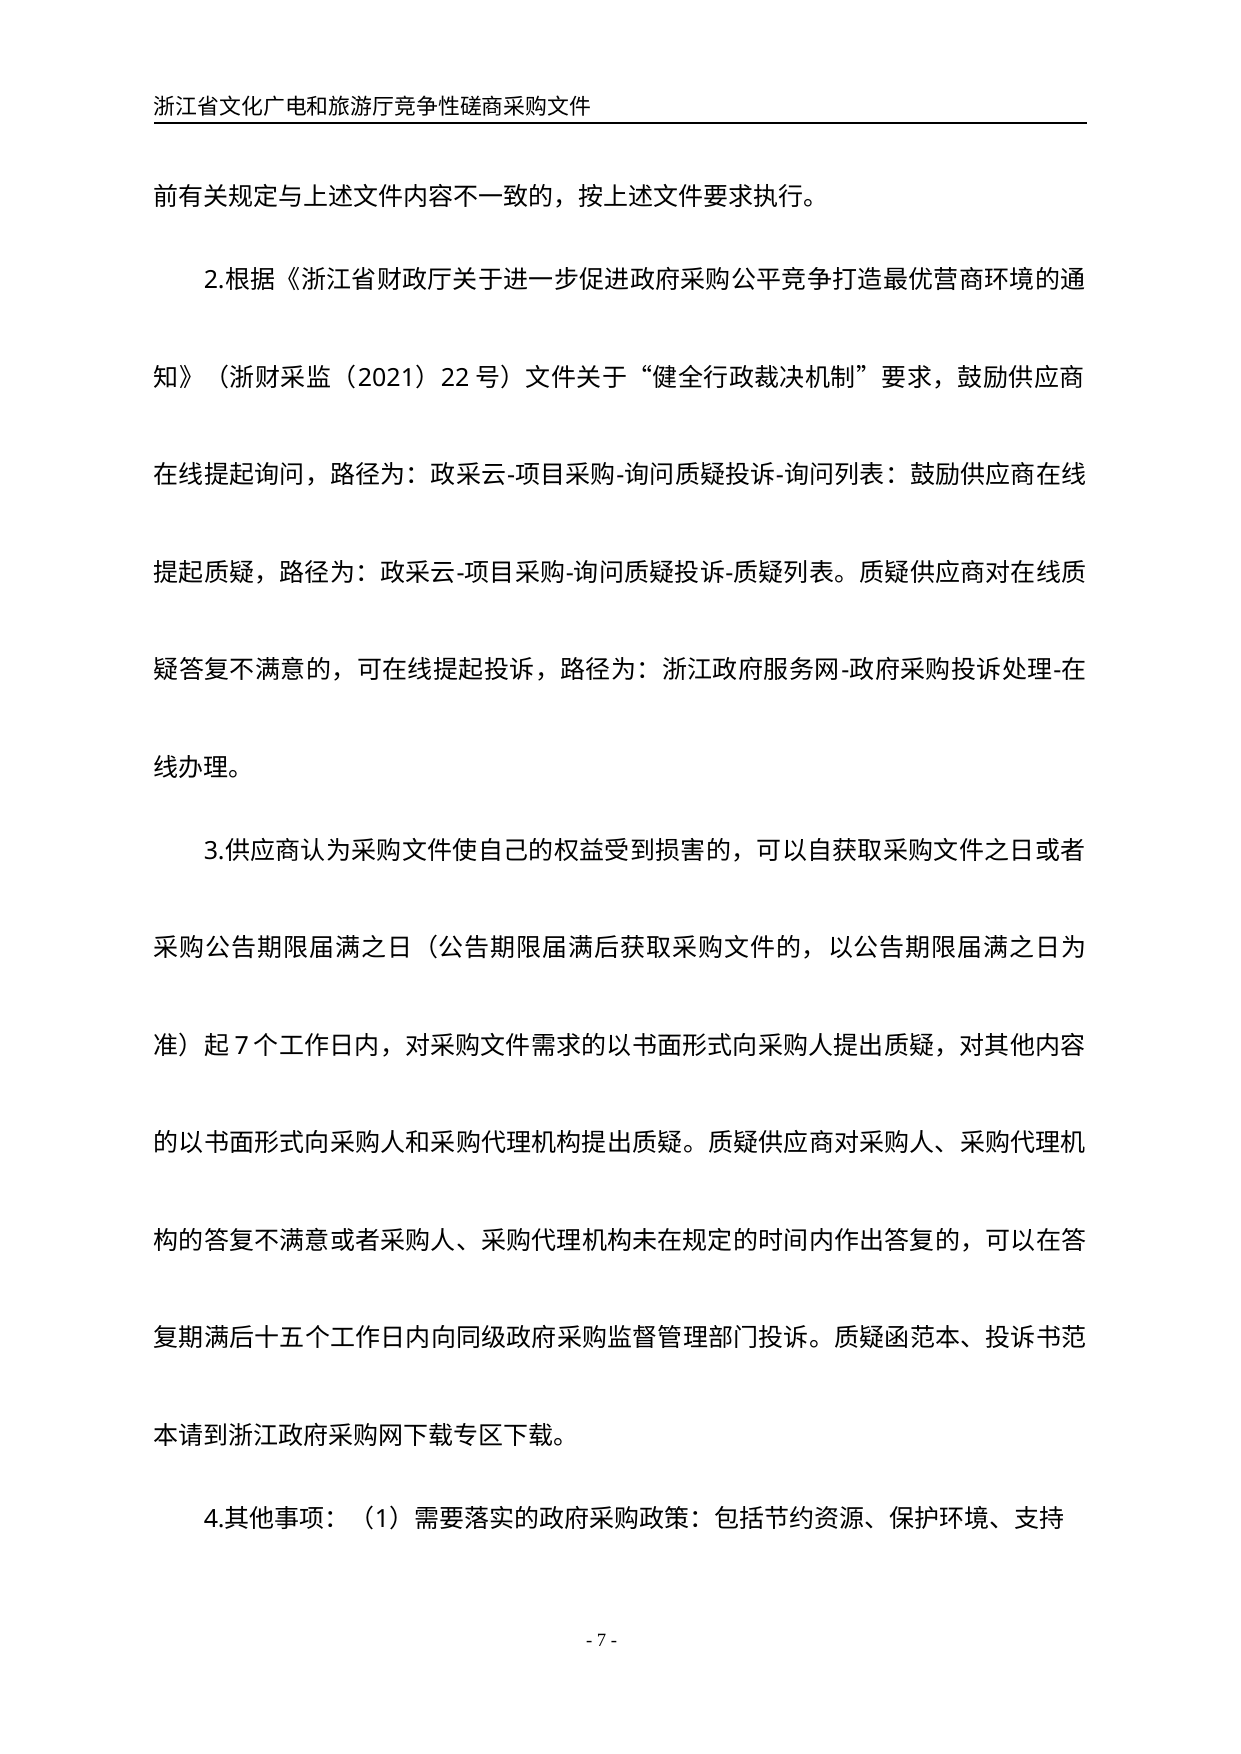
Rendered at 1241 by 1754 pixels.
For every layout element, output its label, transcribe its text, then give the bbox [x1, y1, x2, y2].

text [153, 1484, 1087, 1549]
text 3.供应商认为采购文件使自己的权益受到损害的，可以自获取采购文件之日或者采购公告期限届满之日（公告期限届满后获取采购文件的，以公告期限届满之日为准）起7个工作日内，对采购文件需求的以书面形式向采购人提出质疑，对其他内容的以书面形式向采购人和采购代理机构提出质疑。质疑供应商对采购人、采购代理机构的答复不满意或者采购人、采购代理机构未在规定的时间内作出答复的，可以在答复期满后十五个工作日内向同级政府采购监督管理部门投诉。质疑函范本、投诉书范本请到浙江政府采购网下载专区下载。 [153, 816, 1087, 1466]
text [153, 162, 1087, 227]
text 2.根据《浙江省财政厅关于进一步促进政府采购公平竞争打造最优营商环境的通知》（浙财采监（2021）22号）文件关于“健全行政裁决机制”要求，鼓励供应商在线提起询问，路径为：政采云-项目采购-询问质疑投诉-询问列表：鼓励供应商在线提起质疑，路径为：政采云-项目采购-询问质疑投诉-质疑列表。质疑供应商对在线质疑答复不满意的，可在线提起投诉，路径为：浙江政府服务网-政府采购投诉处理-在线办理。 [153, 245, 1087, 798]
